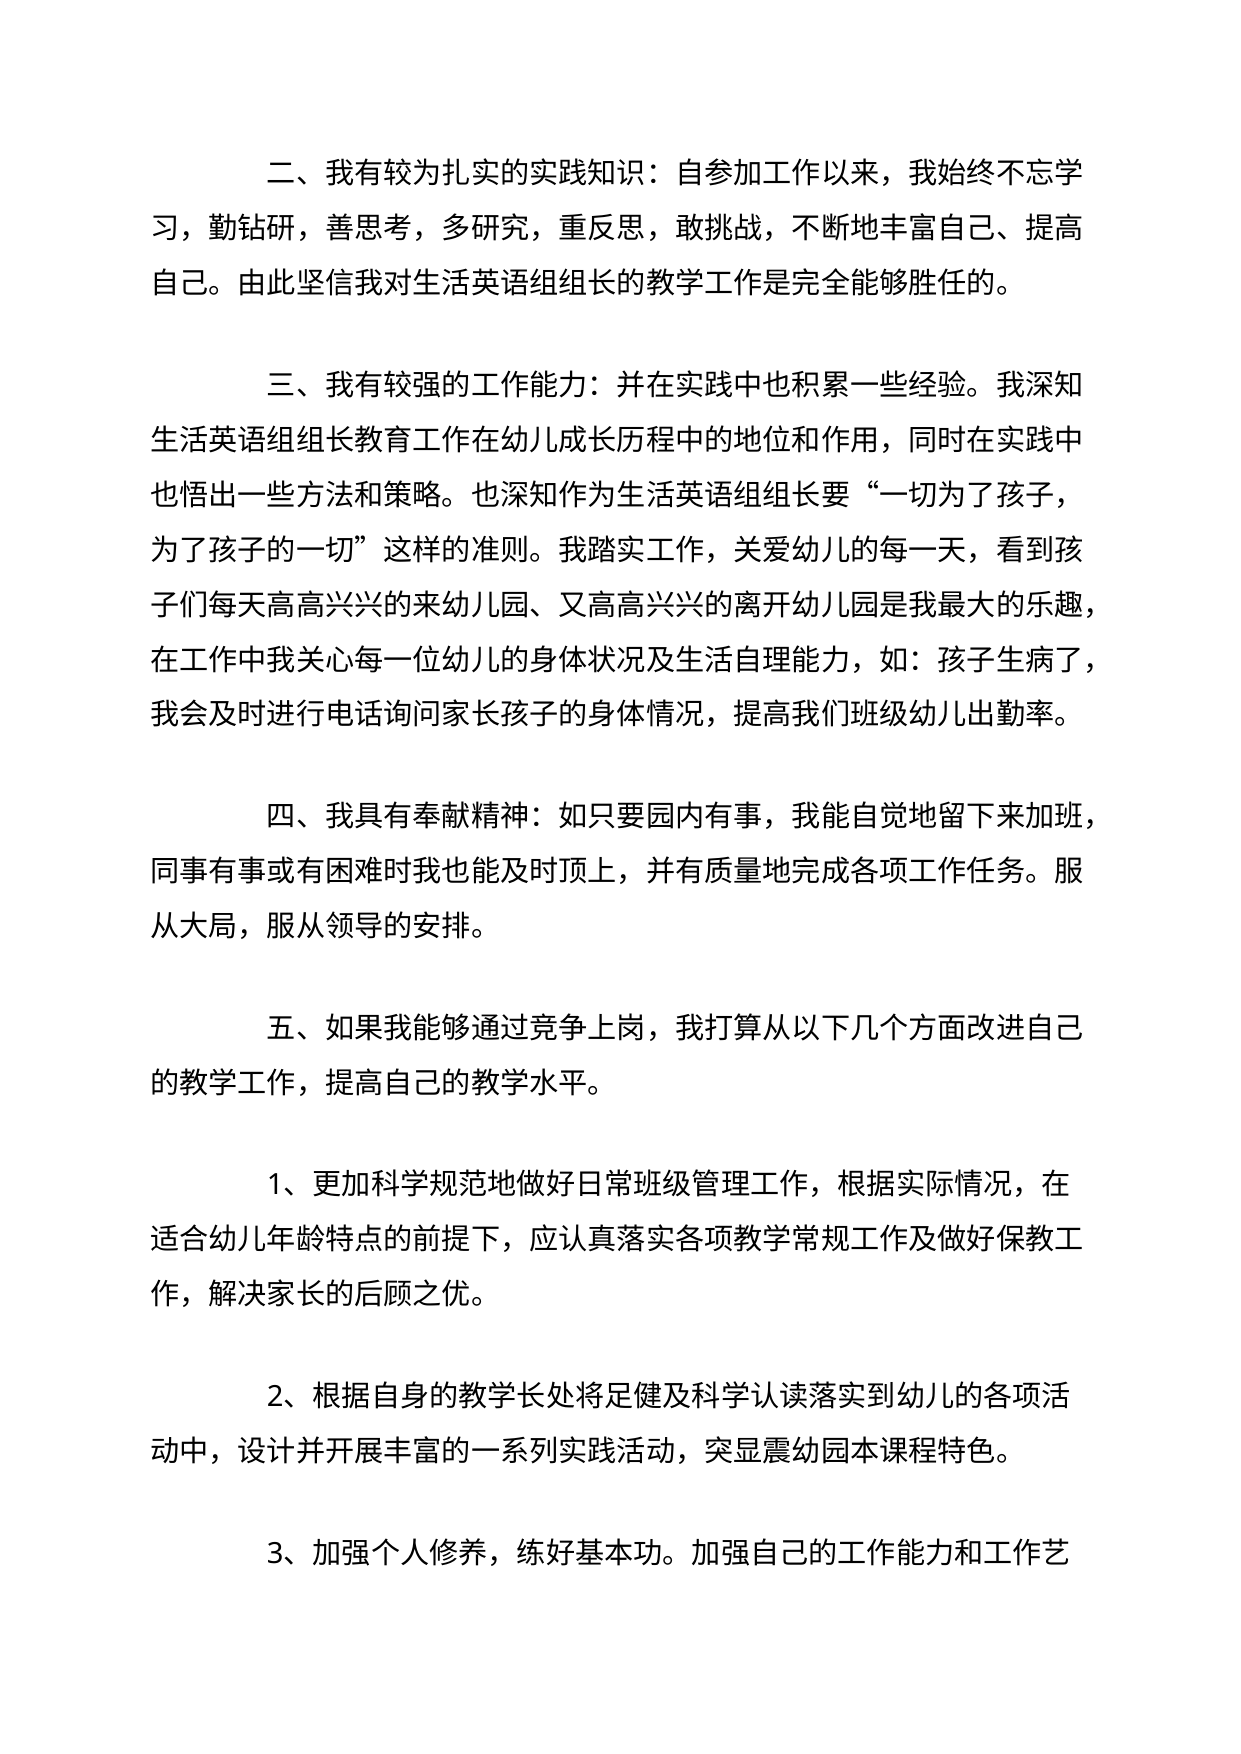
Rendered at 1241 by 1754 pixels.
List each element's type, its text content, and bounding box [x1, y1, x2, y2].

text 1、更加科学规范地做好日常班级管理工作，根据实际情况，在适合幼儿年龄特点的前提下，应认真落实各项教学常规工作及做好保教工作，解决家长的后顾之优。 [150, 1161, 1090, 1313]
text 四、我具有奉献精神：如只要园内有事，我能自觉地留下来加班，同事有事或有困难时我也能及时顶上，并有质量地完成各项工作任务。服从大局，服从领导的安排。 [150, 793, 1090, 945]
text 2、根据自身的教学长处将足健及科学认读落实到幼儿的各项活动中，设计并开展丰富的一系列实践活动，突显震幼园本课程特色。 [150, 1373, 1090, 1470]
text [150, 1529, 1090, 1572]
text 二、我有较为扎实的实践知识：自参加工作以来，我始终不忘学习，勤钻研，善思考，多研究，重反思，敢挑战，不断地丰富自己、提高自己。由此坚信我对生活英语组组长的教学工作是完全能够胜任的。 [150, 150, 1090, 302]
text 五、如果我能够通过竞争上岗，我打算从以下几个方面改进自己的教学工作，提高自己的教学水平。 [150, 1004, 1090, 1101]
text 三、我有较强的工作能力：并在实践中也积累一些经验。我深知生活英语组组长教育工作在幼儿成长历程中的地位和作用，同时在实践中也悟出一些方法和策略。也深知作为生活英语组组长要“一切为了孩子，为了孩子的一切”这样的准则。我踏实工作，关爱幼儿的每一天，看到孩子们每天高高兴兴的来幼儿园、又高高兴兴的离开幼儿园是我最大的乐趣，在工作中我关心每一位幼儿的身体状况及生活自理能力，如：孩子生病了，我会及时进行电话询问家长孩子的身体情况，提高我们班级幼儿出勤率。 [150, 362, 1090, 733]
